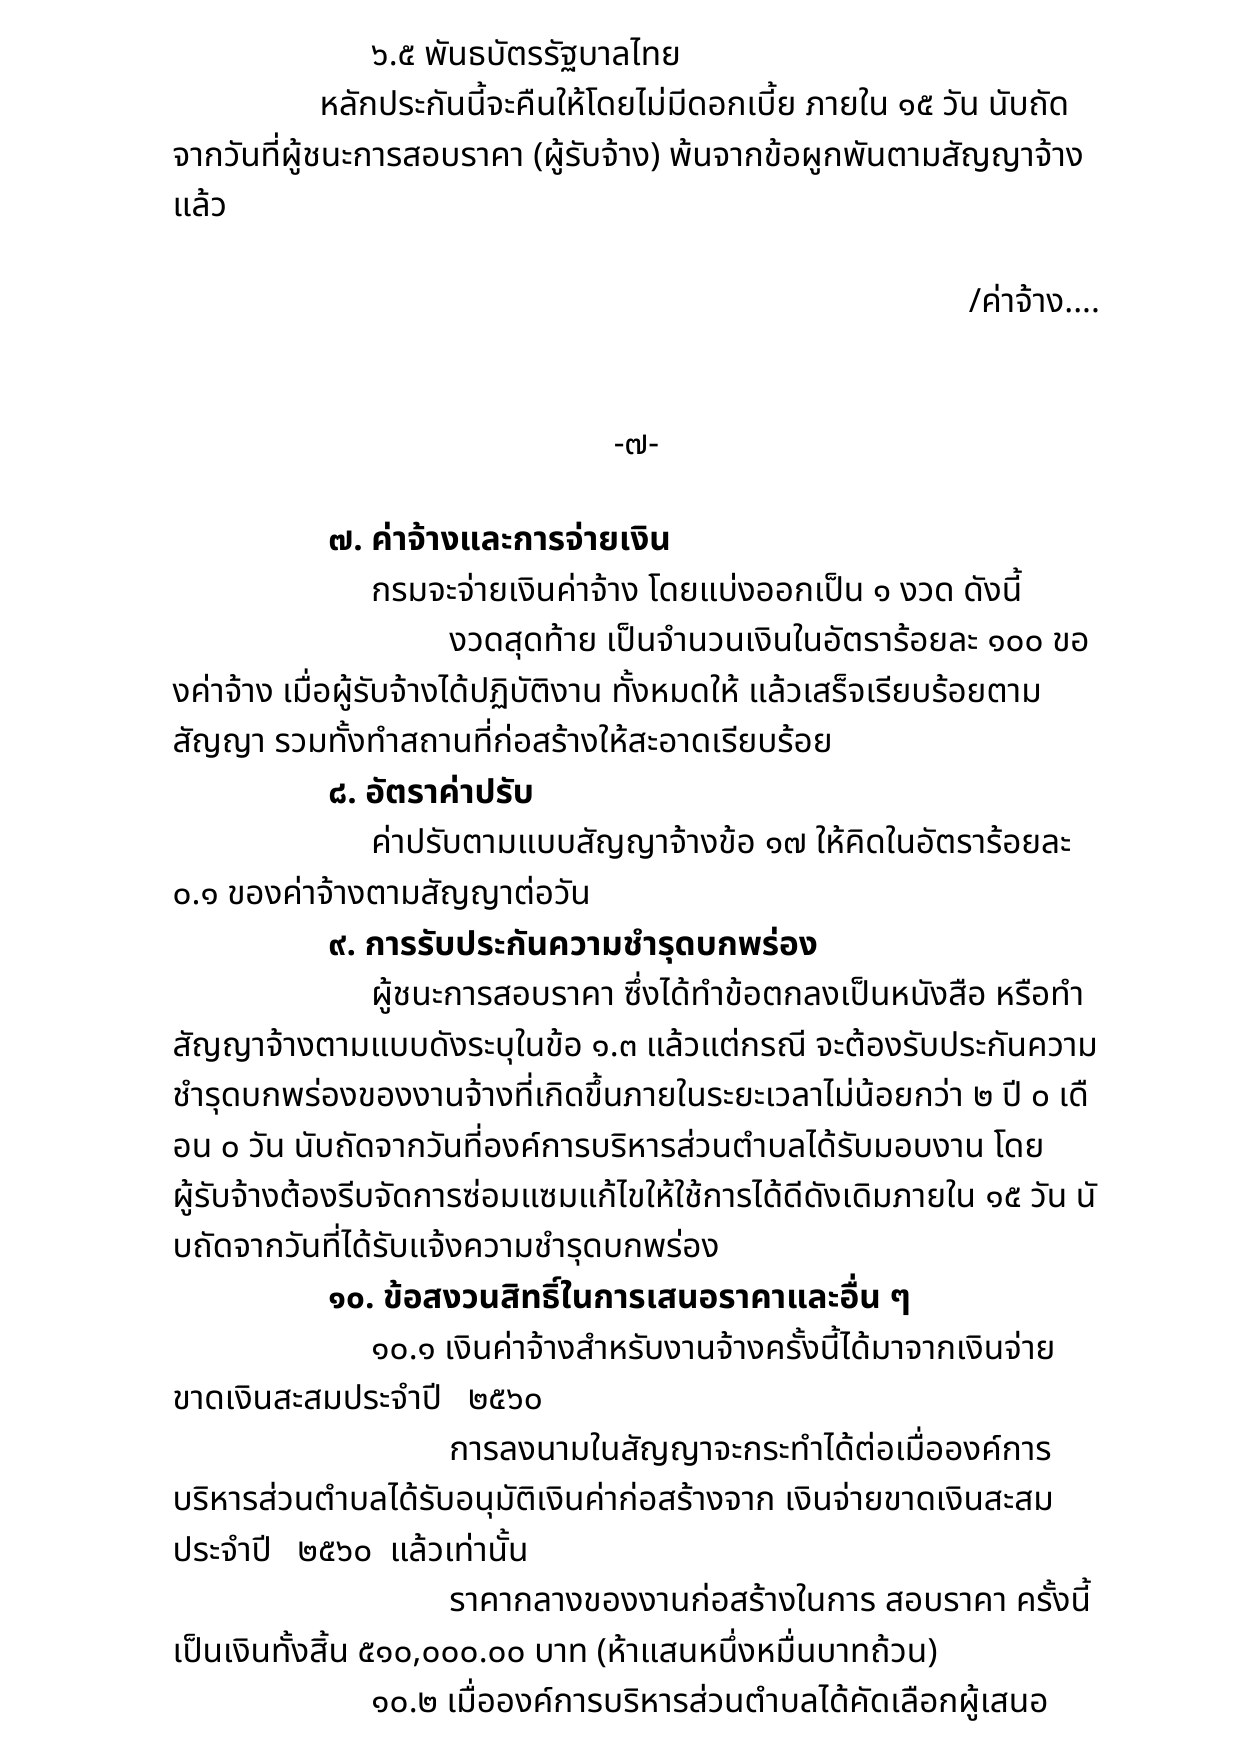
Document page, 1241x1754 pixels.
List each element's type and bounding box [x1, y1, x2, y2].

table_header [173, 30, 1100, 1728]
